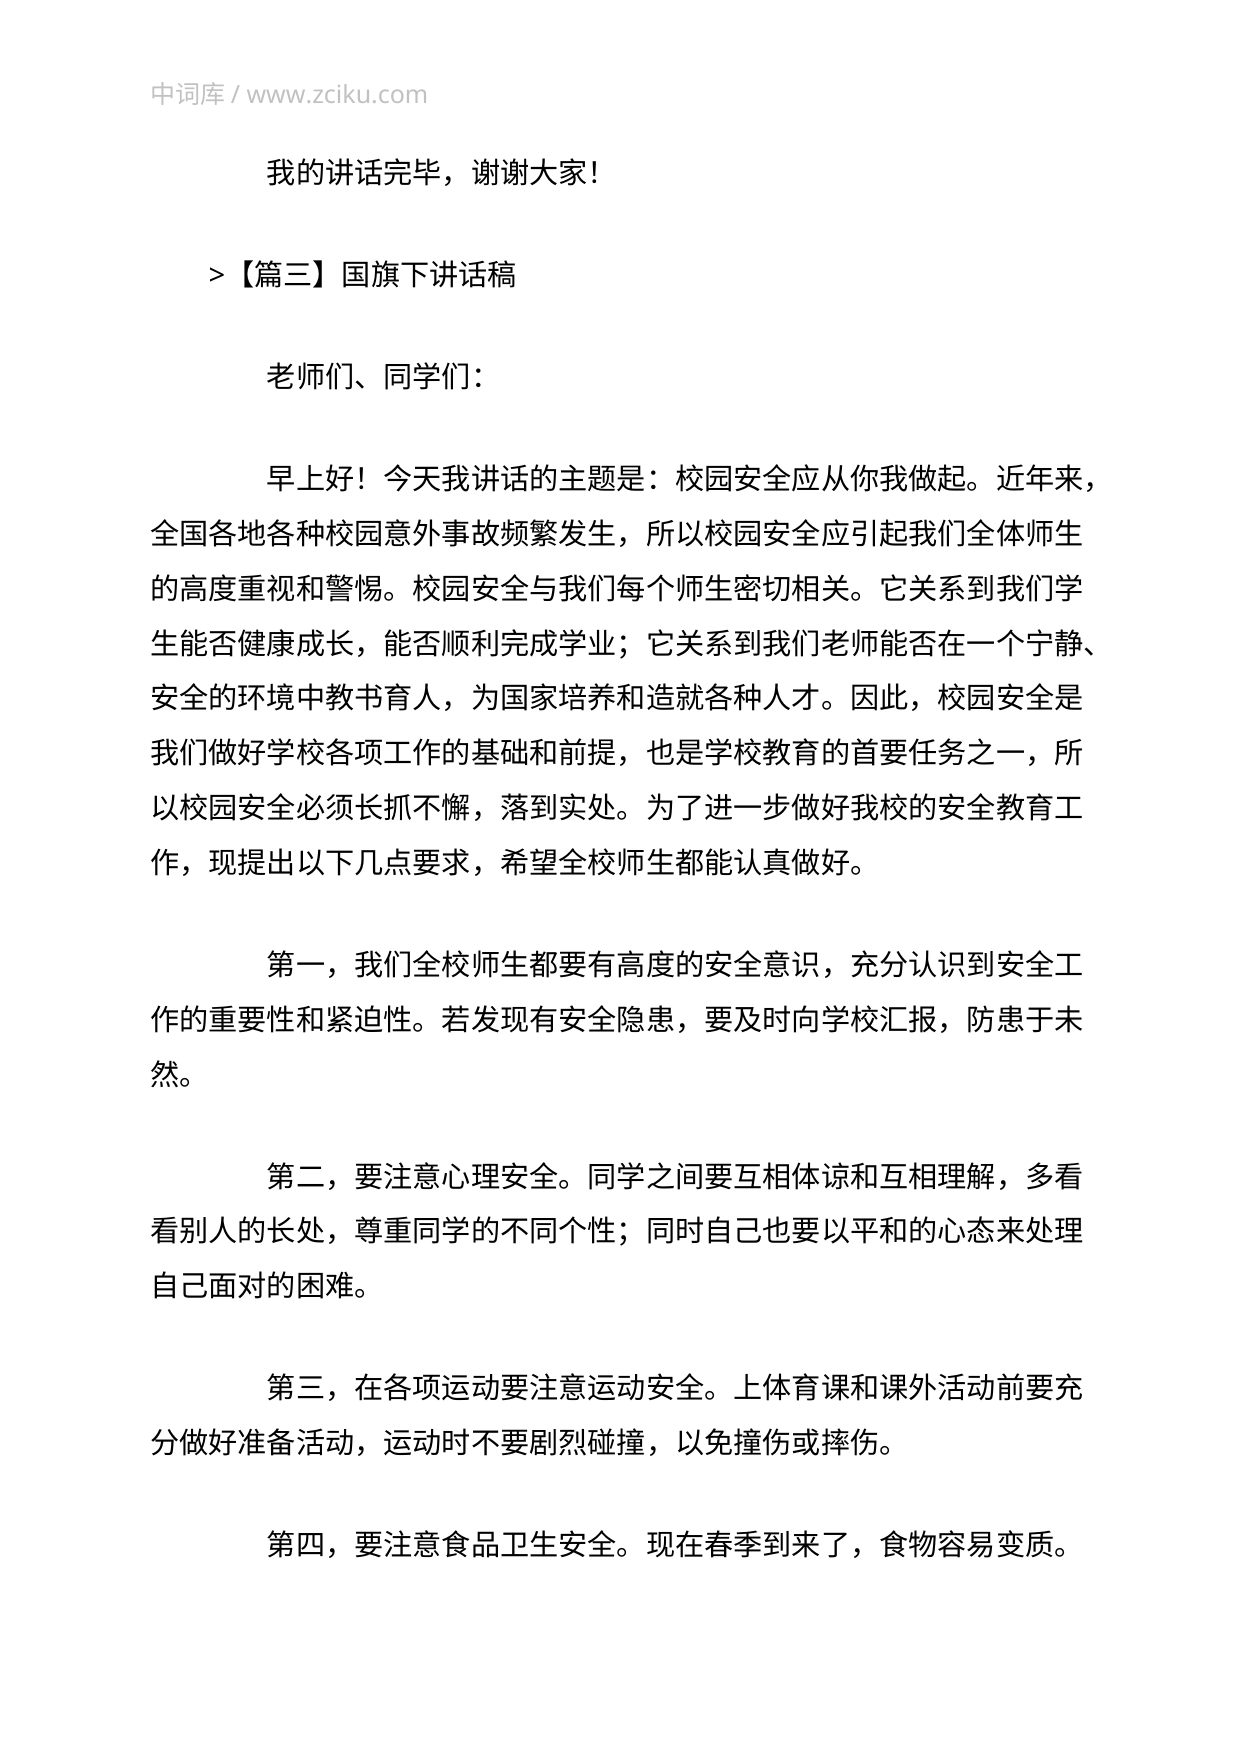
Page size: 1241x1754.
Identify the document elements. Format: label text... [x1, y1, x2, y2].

text 老师们、同学们： [150, 354, 1090, 396]
text 第三，在各项运动要注意运动安全。上体育课和课外活动前要充分做好准备活动，运动时不要剧烈碰撞，以免撞伤或摔伤。 [150, 1365, 1090, 1462]
text 早上好！今天我讲话的主题是：校园安全应从你我做起。近年来，全国各地各种校园意外事故频繁发生，所以校园安全应引起我们全体师生的高度重视和警惕。校园安全与我们每个师生密切相关。它关系到我们学生能否健康成长，能否顺利完成学业；它关系到我们老师能否在一个宁静、安全的环境中教书育人，为国家培养和造就各种人才。因此，校园安全是我们做好学校各项工作的基础和前提，也是学校教育的首要任务之一，所以校园安全必须长抓不懈，落到实处。为了进一步做好我校的安全教育工作，现提出以下几点要求，希望全校师生都能认真做好。 [150, 456, 1090, 882]
text 第二，要注意心理安全。同学之间要互相体谅和互相理解，多看看别人的长处，尊重同学的不同个性；同时自己也要以平和的心态来处理自己面对的困难。 [150, 1153, 1090, 1305]
text 第一，我们全校师生都要有高度的安全意识，充分认识到安全工作的重要性和紧迫性。若发现有安全隐患，要及时向学校汇报，防患于未然。 [150, 942, 1090, 1094]
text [150, 1521, 1090, 1564]
text 我的讲话完毕，谢谢大家！ [150, 150, 1090, 192]
text >【篇三】国旗下讲话稿 [150, 252, 1090, 294]
